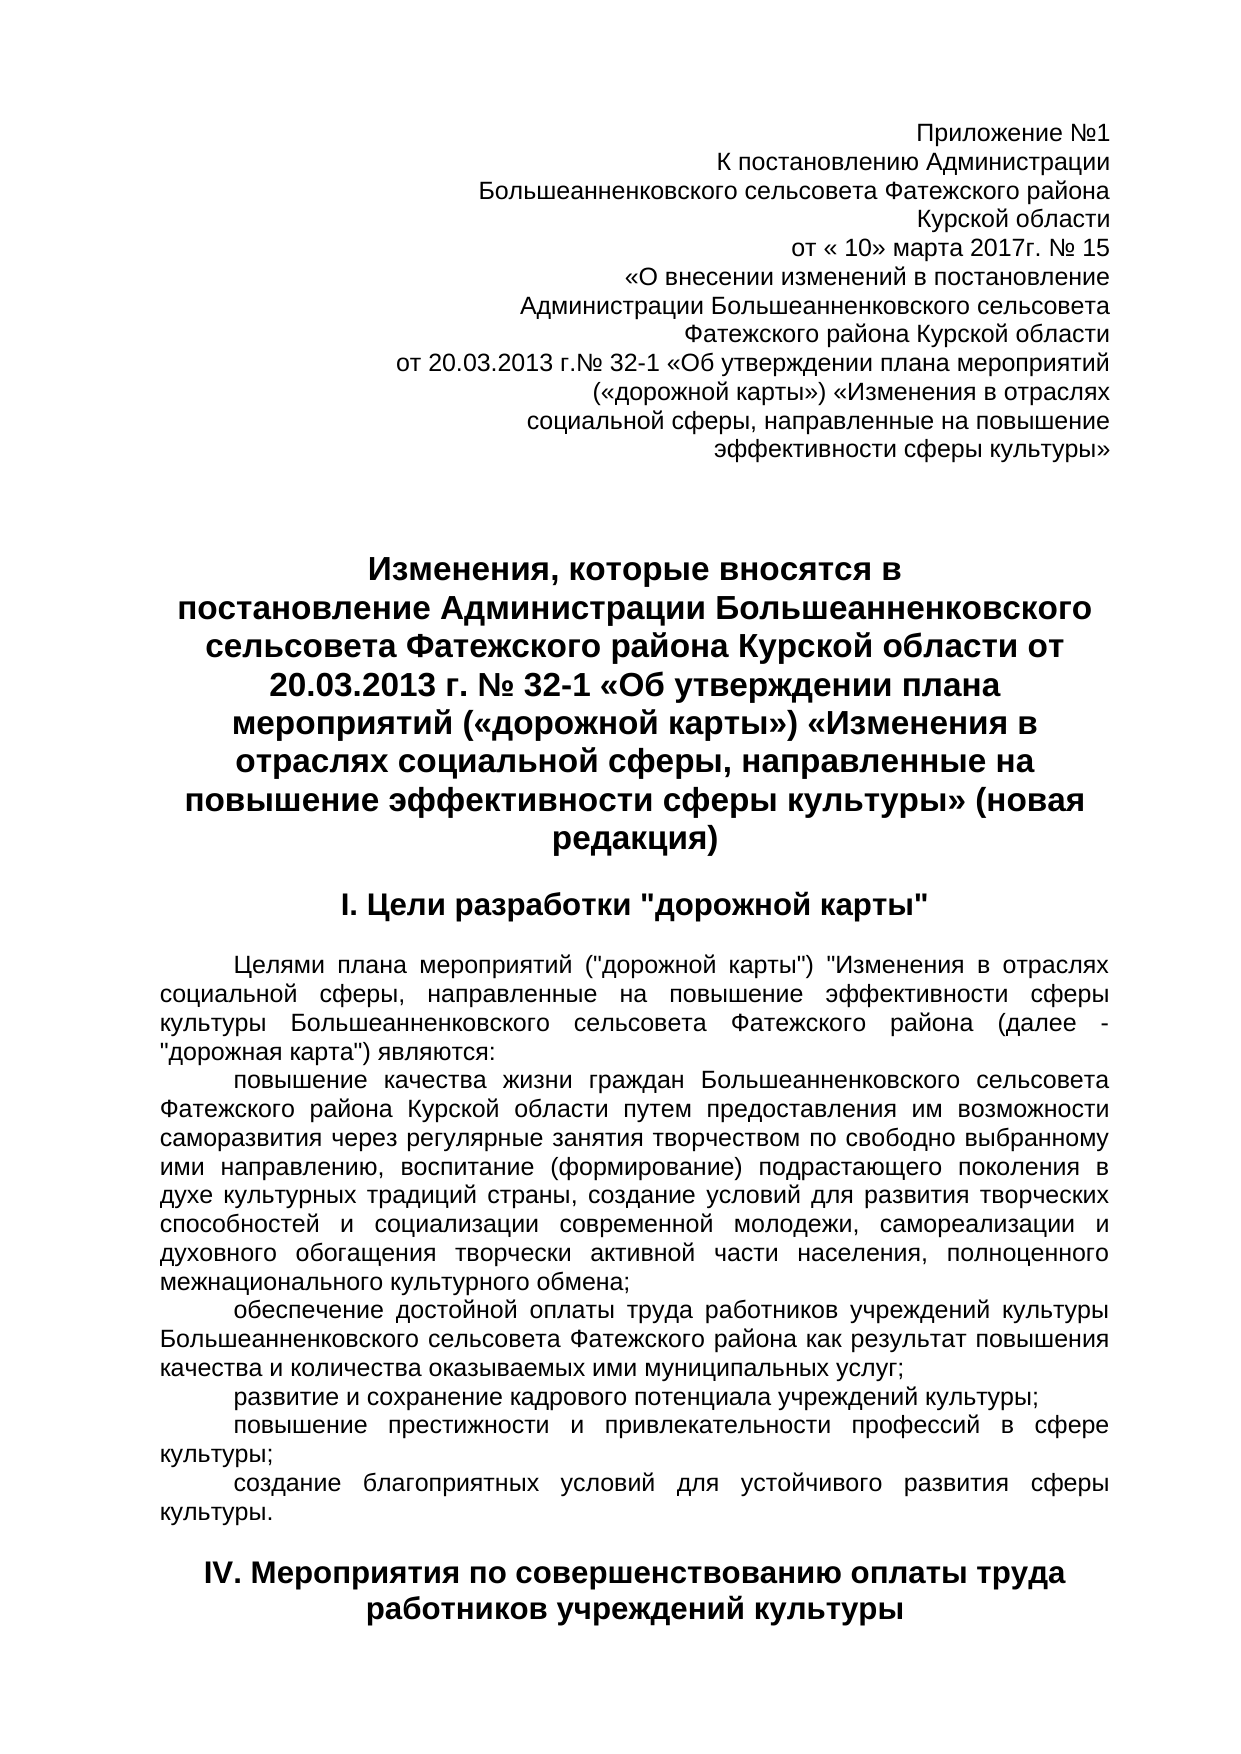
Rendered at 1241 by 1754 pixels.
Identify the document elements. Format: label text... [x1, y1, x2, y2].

text Большеанненковского сельсовета Фатежского района [159, 176, 1110, 204]
text работников учреждений культуры [159, 1590, 1110, 1626]
text Изменения, которые вносятся в [159, 549, 1110, 588]
title «О внесении изменений в постановление [159, 262, 1110, 291]
text Приложение №1 [159, 118, 1110, 147]
text Курской области [159, 204, 1110, 233]
text обеспечение достойной оплаты труда работников учреждений культуры Большеанненковского сельсовета Фатежского района как результат повышения качества и количества оказываемых ими муниципальных услуг; [159, 1295, 1110, 1382]
title эффективности сферы культуры» [159, 434, 1110, 463]
text I. Цели разработки "дорожной карты" [159, 886, 1110, 922]
text Целями плана мероприятий ("дорожной карты") "Изменения в отраслях социальной сферы, направленные на повышение эффективности сферы культуры Большеанненковского сельсовета Фатежского района (далее - "дорожная карта") являются: [159, 950, 1110, 1065]
text создание благоприятных условий для устойчивого развития сферы культуры. [159, 1468, 1110, 1525]
text от « 10» марта 2017г. № 15 [159, 233, 1110, 262]
text IV. Мероприятия по совершенствованию оплаты труда [159, 1554, 1110, 1590]
text повышение престижности и привлекательности профессий в сфере культуры; [159, 1410, 1110, 1468]
title Администрации Большеанненковского сельсовета [159, 291, 1110, 319]
title («дорожной карты») «Изменения в отраслях [159, 377, 1110, 406]
title от 20.03.2013 г.№ 32-1 «Об утверждении плана мероприятий [159, 348, 1110, 377]
title Фатежского района Курской области [159, 319, 1110, 348]
text развитие и сохранение кадрового потенциала учреждений культуры; [159, 1382, 1110, 1410]
text повышение качества жизни граждан Большеанненковского сельсовета Фатежского района Курской области путем предоставления им возможности саморазвития через регулярные занятия творчеством по свободно выбранному ими направлению, воспитание (формирование) подрастающего поколения в духе культурных традиций страны, создание условий для развития творческих способностей и социализации современной молодежи, самореализации и духовного обогащения творчески активной части населения, полноценного межнационального культурного обмена; [159, 1065, 1110, 1295]
title постановление Администрации Большеанненковского сельсовета Фатежского района Курской области от 20.03.2013 г. № 32-1 «Об утверждении плана мероприятий («дорожной карты») «Изменения в отраслях социальной сферы, направленные на повышение эффективности сферы культуры» (новая редакция) [159, 588, 1110, 857]
text К постановлению Администрации [159, 147, 1110, 176]
title социальной сферы, направленные на повышение [159, 406, 1110, 434]
